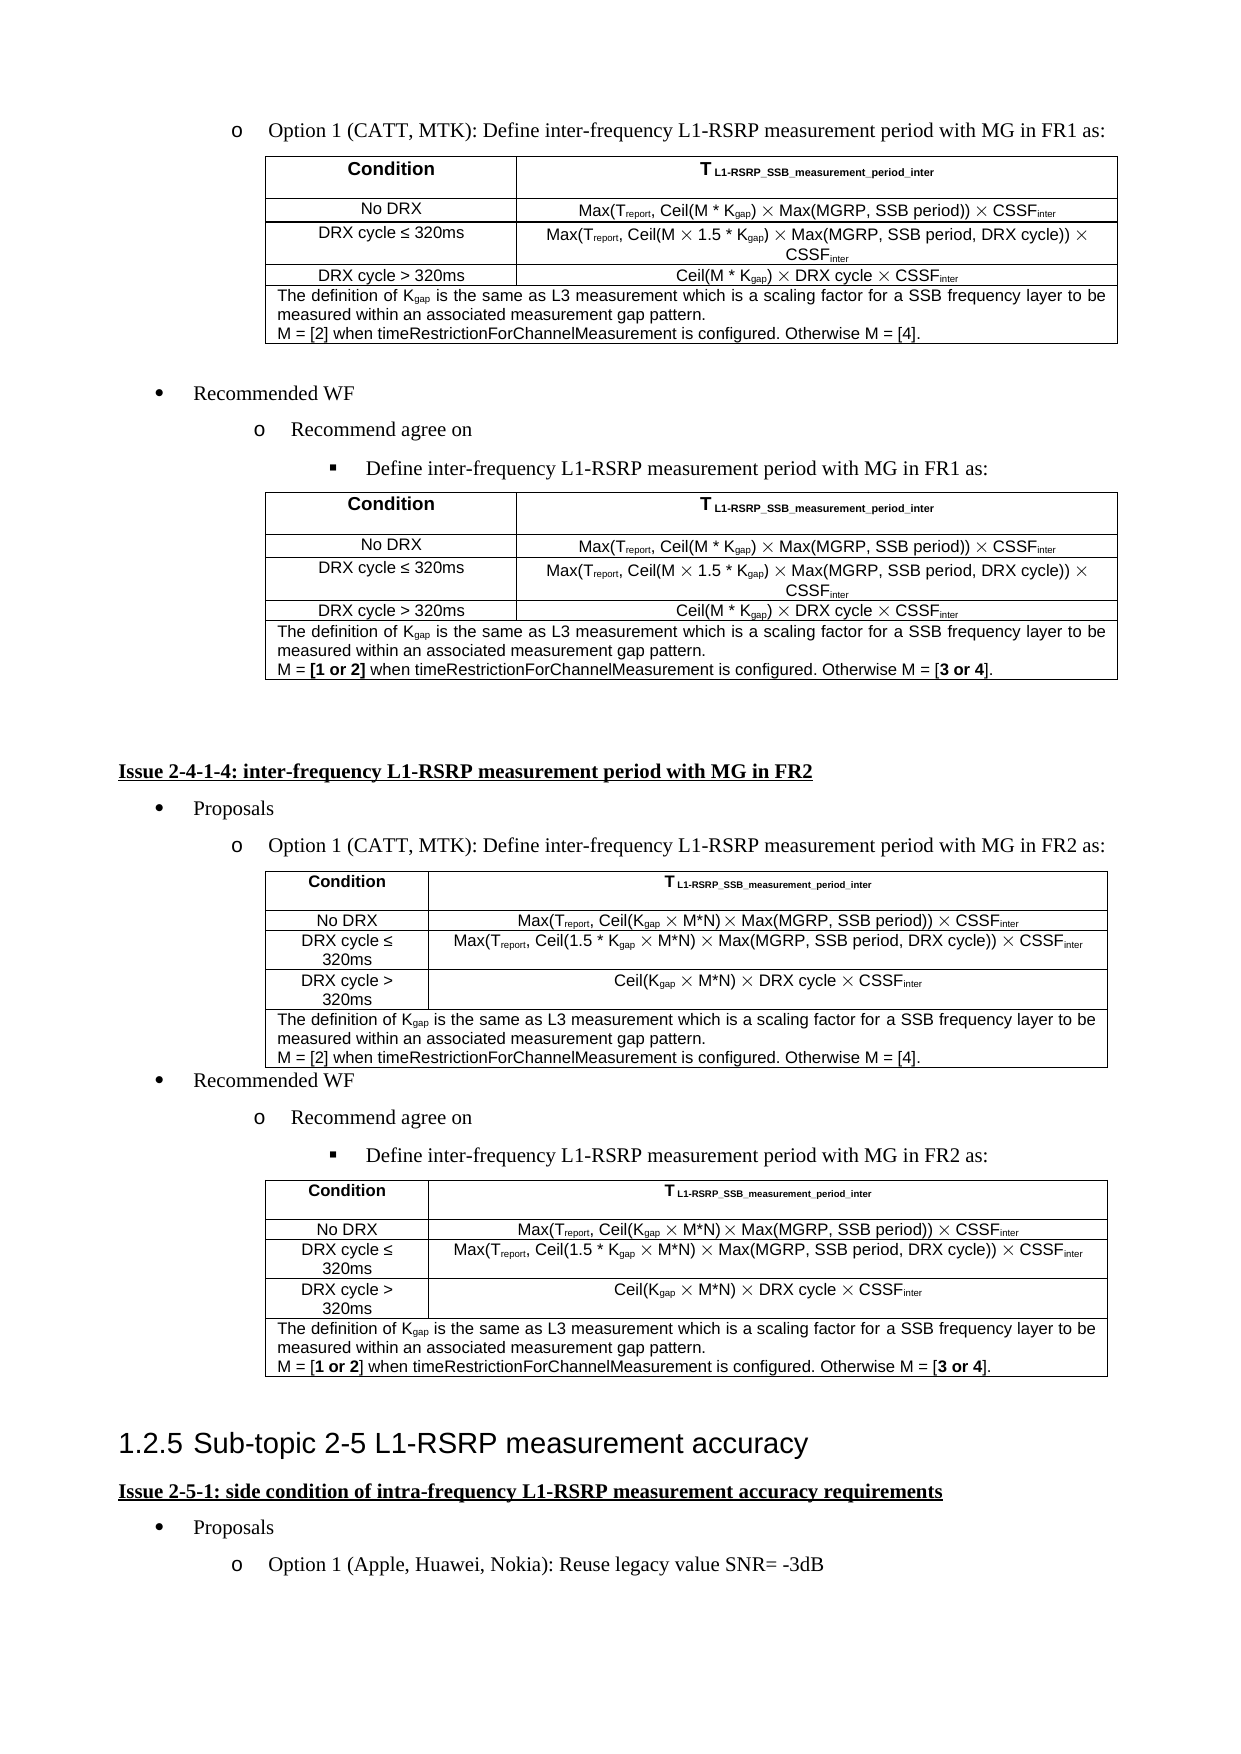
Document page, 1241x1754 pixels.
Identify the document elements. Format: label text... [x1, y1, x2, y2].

list Option 1 (Apple, Huawei, Nokia): Reuse legacy value SNR= -3dB [231, 1552, 1122, 1577]
table_cell DRX cycle > 320ms [266, 1279, 428, 1318]
table_cell Max(Treport, Ceil(M 1.5 * Kgap) Max(MGRP, SSB period, DRX cycle)) CSSFinter [517, 223, 1117, 264]
table_header Condition [266, 157, 516, 198]
table_header T L1-RSRP_SSB_measurement_period_inter [429, 872, 1107, 910]
table_cell Max(Treport, Ceil(Kgap M*N) Max(MGRP, SSB period)) CSSFinter [429, 1220, 1107, 1239]
table_cell Ceil(Kgap M*N) DRX cycle CSSFinter [429, 1279, 1107, 1318]
table_cell The definition of Kgap is the same as L3 measurement which is a scaling factor for a SSB frequency layer to be measured within an associated measurement gap pattern. M = [2] when timeRestrictionForChannelMeasurement is configured. Otherwise M = [4]. [266, 1010, 1107, 1067]
table_cell DRX cycle ≤ 320ms [266, 223, 516, 264]
table_header Condition [266, 1181, 428, 1219]
list Proposals [156, 796, 1122, 820]
list Recommended WF [156, 1068, 1122, 1092]
table_cell The definition of Kgap is the same as L3 measurement which is a scaling factor for a SSB frequency layer to be measured within an associated measurement gap pattern. M = [1 or 2] when timeRestrictionForChannelMeasurement is configured. Otherwise M = [3 or 4]. [266, 621, 1117, 679]
table_header T L1-RSRP_SSB_measurement_period_inter [517, 493, 1117, 533]
table_cell The definition of Kgap is the same as L3 measurement which is a scaling factor for a SSB frequency layer to be measured within an associated measurement gap pattern. M = [1 or 2] when timeRestrictionForChannelMeasurement is configured. Otherwise M = [3 or 4]. [266, 1319, 1107, 1376]
list Recommend agree on [253, 417, 1122, 443]
table_cell DRX cycle > 320ms [266, 970, 428, 1009]
table_cell DRX cycle ≤ 320ms [266, 558, 516, 600]
table_header Condition [266, 872, 428, 910]
table_cell The definition of Kgap is the same as L3 measurement which is a scaling factor for a SSB frequency layer to be measured within an associated measurement gap pattern. M = [2] when timeRestrictionForChannelMeasurement is configured. Otherwise M = [4]. [266, 286, 1117, 343]
table_cell Max(Treport, Ceil(1.5 * Kgap M*N) Max(MGRP, SSB period, DRX cycle)) CSSFinter [429, 1240, 1107, 1278]
table_cell No DRX [266, 1220, 428, 1239]
table_cell No DRX [266, 199, 516, 221]
table_cell Max(Treport, Ceil(M * Kgap) Max(MGRP, SSB period)) CSSFinter [517, 199, 1117, 221]
table_cell DRX cycle ≤ 320ms [266, 1240, 428, 1278]
table_cell Max(Treport, Ceil(M 1.5 * Kgap) Max(MGRP, SSB period, DRX cycle)) CSSFinter [517, 558, 1117, 600]
table_cell Max(Treport, Ceil(M * Kgap) Max(MGRP, SSB period)) CSSFinter [517, 535, 1117, 557]
table_cell Ceil(M * Kgap) DRX cycle CSSFinter [517, 265, 1117, 284]
table_cell No DRX [266, 911, 428, 930]
list Option 1 (CATT, MTK): Define inter-frequency L1-RSRP measurement period with MG in FR2 as: [231, 832, 1122, 858]
table_cell Max(Treport, Ceil(1.5 * Kgap M*N) Max(MGRP, SSB period, DRX cycle)) CSSFinter [429, 931, 1107, 969]
table_cell DRX cycle > 320ms [266, 601, 516, 620]
table_header T L1-RSRP_SSB_measurement_period_inter [517, 157, 1117, 198]
table_cell DRX cycle ≤ 320ms [266, 931, 428, 969]
text Issue 2-5-1: side condition of intra-frequency L1-RSRP measurement accuracy requirements [118, 1479, 1122, 1503]
list Define inter-frequency L1-RSRP measurement period with MG in FR1 as: [328, 456, 1122, 479]
list Recommended WF [156, 381, 1122, 405]
text Issue 2-4-1-4: inter-frequency L1-RSRP measurement period with MG in FR2 [118, 759, 1122, 783]
list Option 1 (CATT, MTK): Define inter-frequency L1-RSRP measurement period with MG in FR1 as: [231, 118, 1122, 144]
list Recommend agree on [253, 1105, 1122, 1131]
subtitle Sub-topic 2-5 L1-RSRP measurement accuracy [118, 1426, 1122, 1460]
table_cell DRX cycle > 320ms [266, 265, 516, 284]
table_cell Ceil(Kgap M*N) DRX cycle CSSFinter [429, 970, 1107, 1009]
list Proposals [156, 1515, 1122, 1539]
table_cell Ceil(M * Kgap) DRX cycle CSSFinter [517, 601, 1117, 620]
table_header Condition [266, 493, 516, 533]
table_header T L1-RSRP_SSB_measurement_period_inter [429, 1181, 1107, 1219]
list Define inter-frequency L1-RSRP measurement period with MG in FR2 as: [328, 1143, 1122, 1167]
table_cell Max(Treport, Ceil(Kgap M*N) Max(MGRP, SSB period)) CSSFinter [429, 911, 1107, 930]
table_cell No DRX [266, 535, 516, 557]
